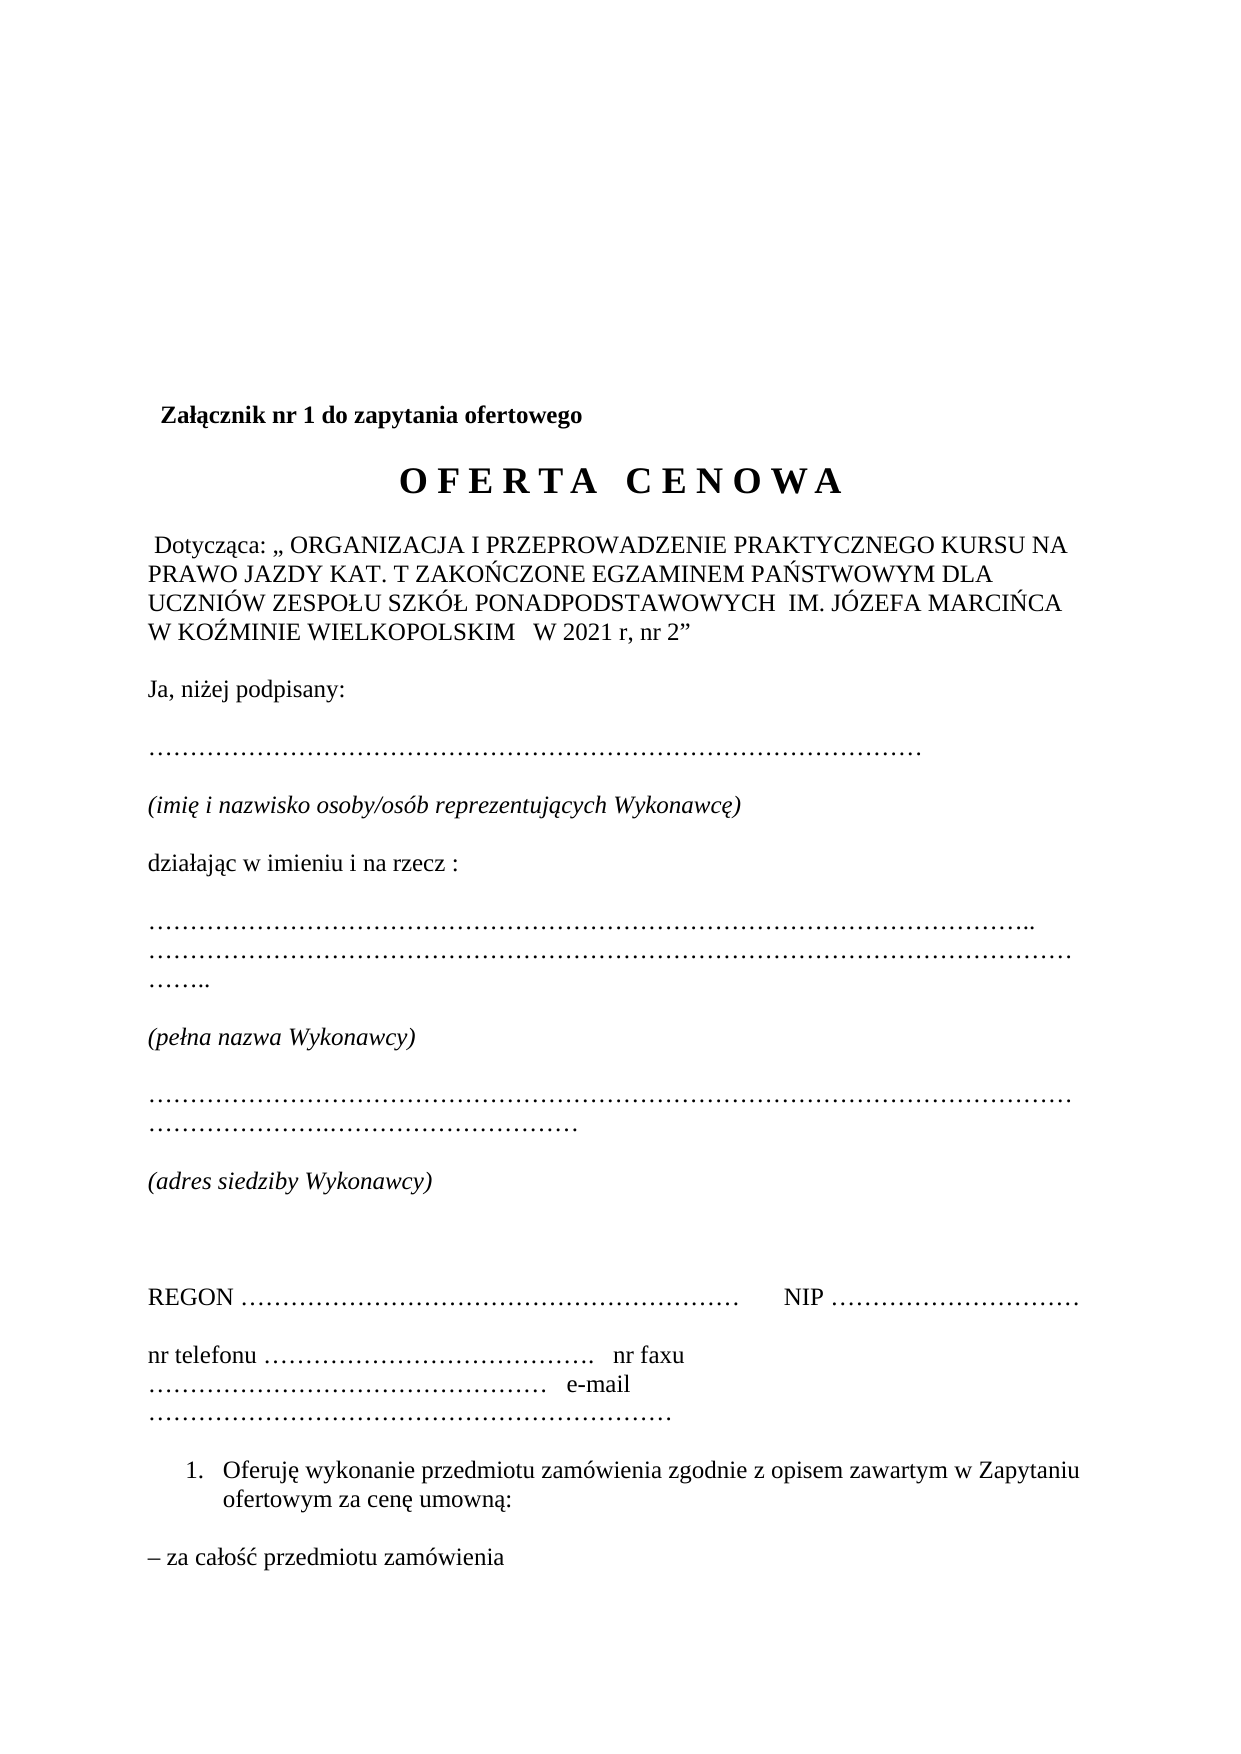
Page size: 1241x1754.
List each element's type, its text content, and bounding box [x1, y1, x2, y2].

text O F E R T A C E N O W A [148, 458, 1093, 501]
text – za całość przedmiotu zamówienia [148, 1542, 1093, 1571]
text REGON …………………………………………………… NIP ………………………… [148, 1282, 1093, 1311]
text Załącznik nr 1 do zapytania ofertowego [148, 400, 1093, 429]
text nr telefonu …………………………………. nr faxu ………………………………………… e-mail ……………………………………………………… [148, 1340, 1093, 1426]
text działając w imieniu i na rzecz : [148, 848, 1093, 877]
text (adres siedziby Wykonawcy) [148, 1166, 1093, 1195]
text Dotycząca: „ ORGANIZACJA I PRZEPROWADZENIE PRAKTYCZNEGO KURSU NA PRAWO JAZDY KAT. T ZAKOŃCZONE EGZAMINEM PAŃSTWOWYM DLA UCZNIÓW ZESPOŁU SZKÓŁ PONADPODSTAWOWYCH IM. JÓZEFA MARCIŃCA W KOŹMINIE WIELKOPOLSKIM W 2021 r, nr 2” [148, 530, 1093, 645]
text ……………………………………………………………………………………………..……………………………………………………………………………………………………….. [148, 906, 1093, 992]
text …………………………………………………………………………………………………………………….………………………… [148, 1079, 1093, 1137]
text (pełna nazwa Wykonawcy) [148, 1022, 1093, 1050]
text Ja, niżej podpisany: [148, 674, 1093, 703]
text (imię i nazwisko osoby/osób reprezentujących Wykonawcę) [148, 790, 1093, 819]
text ………………………………………………………………………………… [148, 732, 1093, 761]
list Oferuję wykonanie przedmiotu zamówienia zgodnie z opisem zawartym w Zapytaniu ofertowym za cenę umowną: [185, 1455, 1093, 1513]
